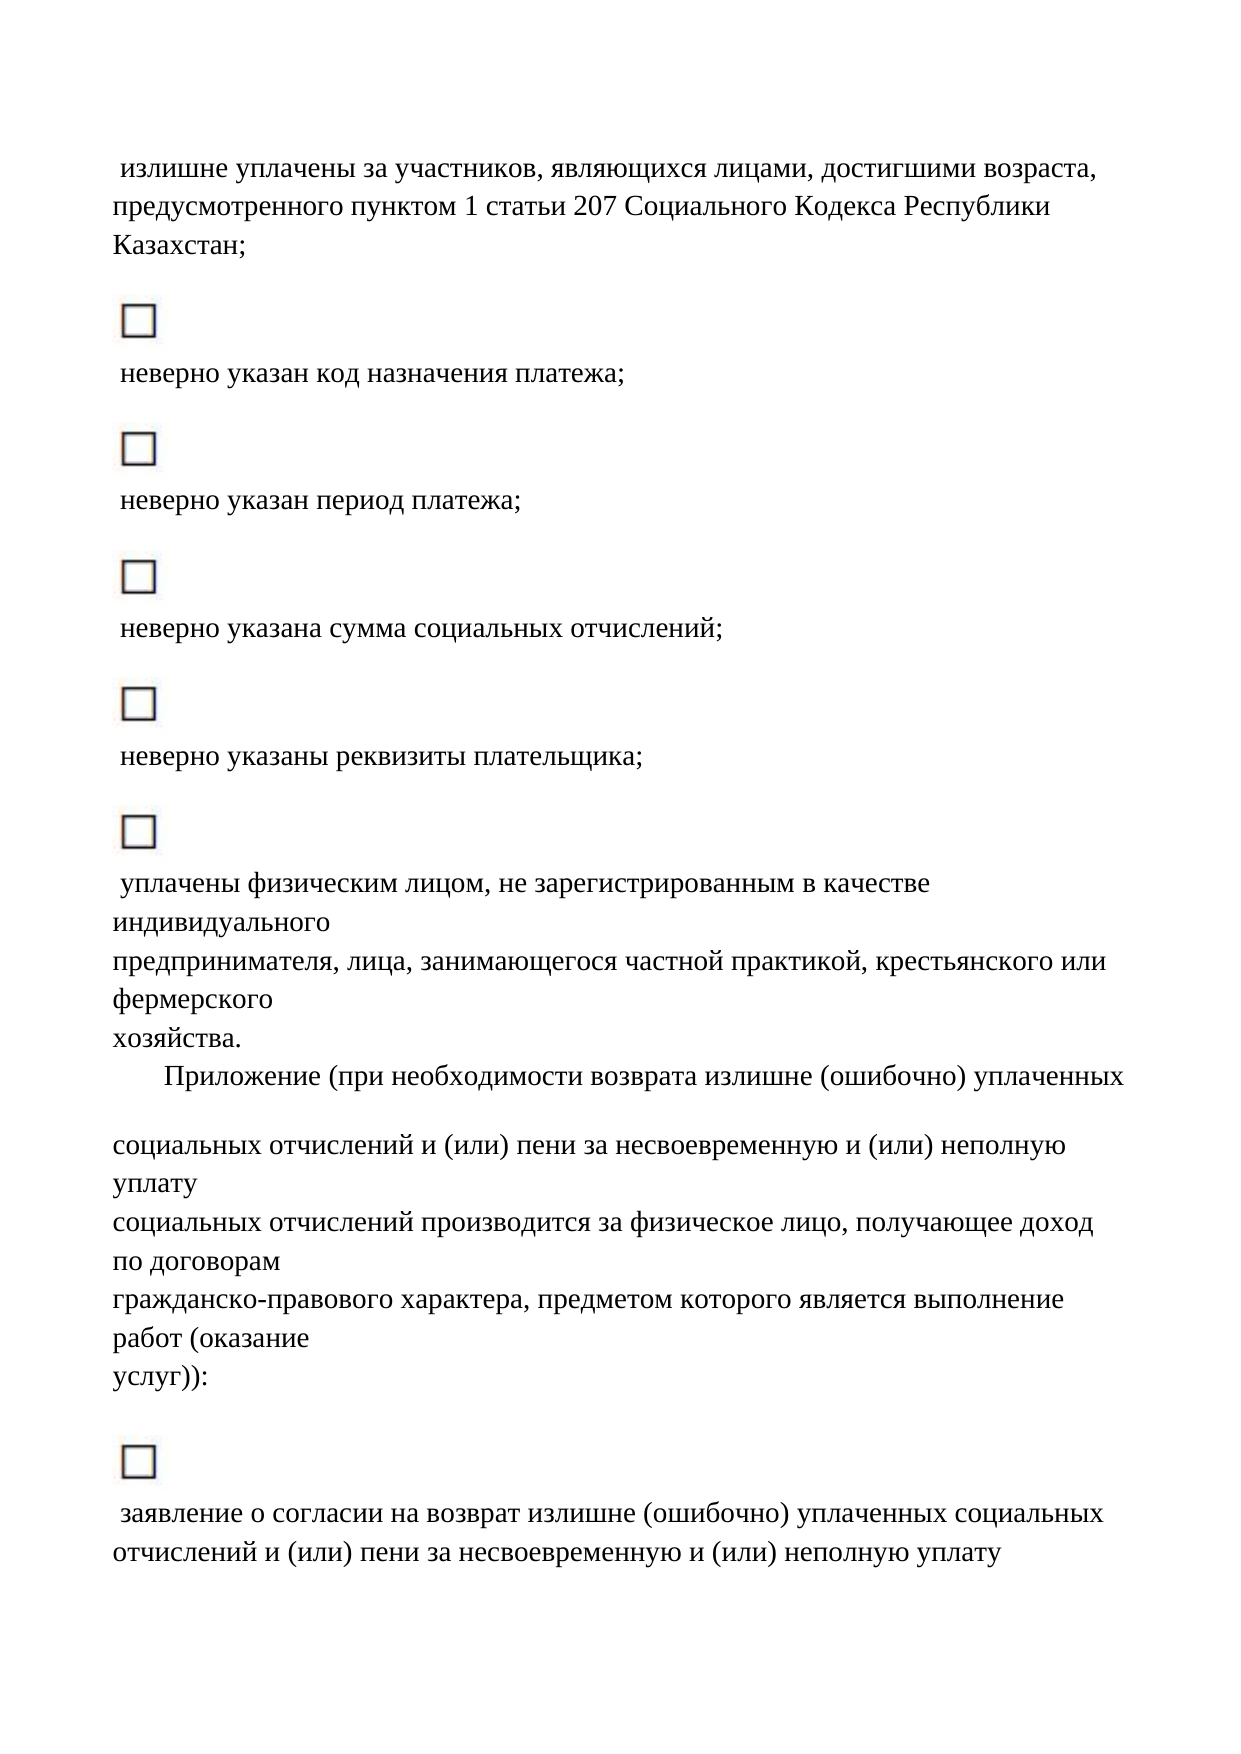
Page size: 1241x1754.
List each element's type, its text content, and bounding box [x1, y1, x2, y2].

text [112, 1496, 1128, 1568]
text неверно указан период платежа; [112, 482, 1128, 546]
picture [112, 677, 169, 734]
text неверно указана сумма социальных отчислений; [112, 610, 1128, 674]
picture [112, 550, 169, 607]
text уплачены физическим лицом, не зарегистрированным в качестве индивидуального предпринимателя, лица, занимающегося частной практикой, крестьянского или фермерского хозяйства. Приложение (при необходимости возврата излишне (ошибочно) уплаченных социальных отчислений и (или) пени за несвоевременную и (или) неполную уплату социальных отчислений производится за физическое лицо, получающее доход по договорам гражданско-правового характера, предметом которого является выполнение работ (оказание услуг)): [112, 866, 1128, 1430]
text неверно указан код назначения платежа; [112, 355, 1128, 418]
text излишне уплачены за участников, являющихся лицами, достигшими возраста, предусмотренного пунктом 1 статьи 207 Социального Кодекса Республики Казахстан; [112, 150, 1128, 291]
text неверно указаны реквизиты плательщика; [112, 738, 1128, 802]
picture [112, 1435, 169, 1492]
picture [112, 422, 169, 479]
picture [112, 805, 169, 862]
picture [112, 294, 169, 351]
